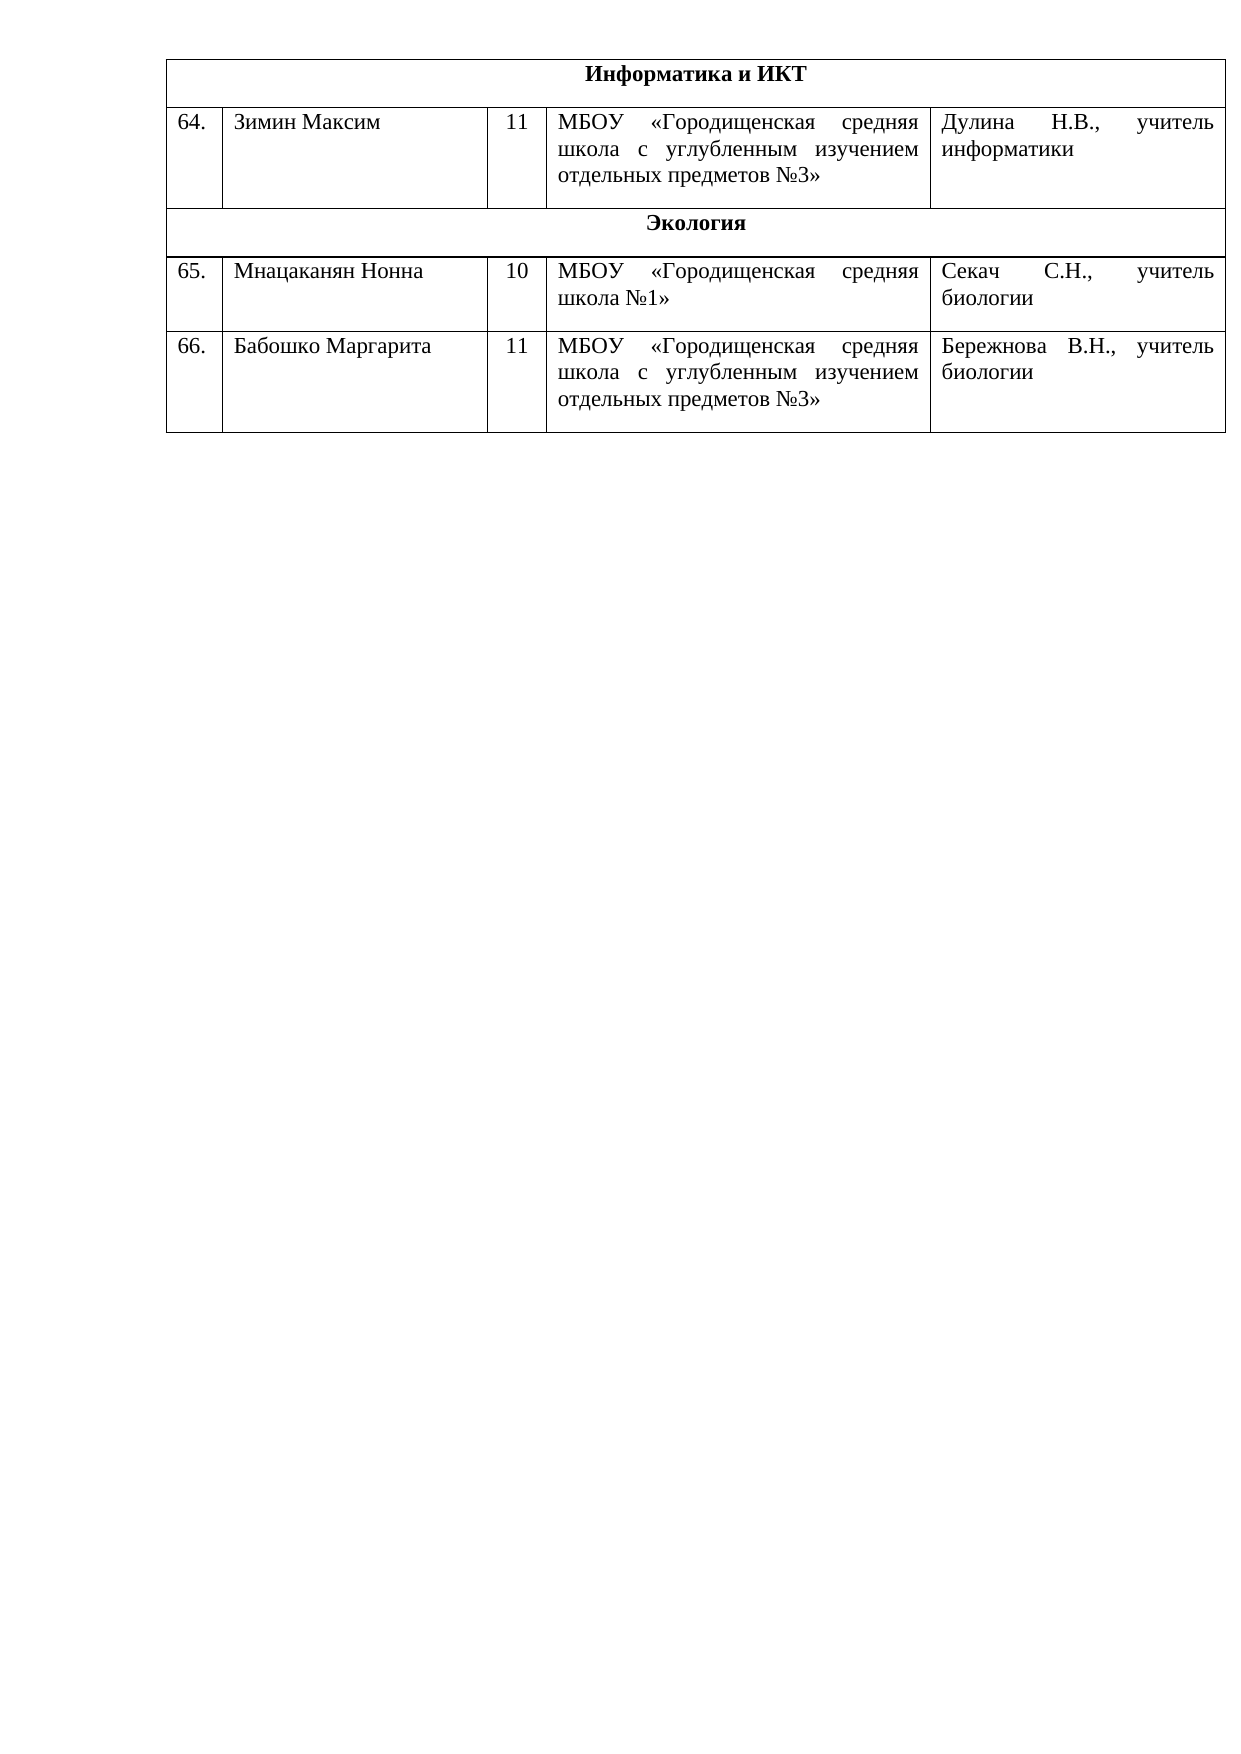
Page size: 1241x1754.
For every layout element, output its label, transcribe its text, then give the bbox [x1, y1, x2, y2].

table_cell МБОУ «Городищенская средняя школа №1» [547, 258, 930, 331]
table_cell Дулина Н.В., учитель информатики [931, 108, 1225, 208]
table_cell Мнацаканян Нонна [223, 258, 487, 331]
table_cell Экология [167, 209, 1225, 256]
table_cell 11 [488, 332, 546, 432]
table_cell МБОУ «Городищенская средняя школа с углубленным изучением отдельных предметов №3» [547, 108, 930, 208]
table_cell 10 [488, 258, 546, 331]
table_cell 65. [167, 258, 222, 331]
table_cell Информатика и ИКТ [167, 60, 1225, 107]
table_cell Секач С.Н., учитель биологии [931, 258, 1225, 331]
table_cell МБОУ «Городищенская средняя школа с углубленным изучением отдельных предметов №3» [547, 332, 930, 432]
table_cell Бабошко Маргарита [223, 332, 487, 432]
table_cell 64. [167, 108, 222, 208]
table_cell Зимин Максим [223, 108, 487, 208]
table_cell 11 [488, 108, 546, 208]
table_cell Бережнова В.Н., учитель биологии [931, 332, 1225, 432]
table_cell 66. [167, 332, 222, 432]
